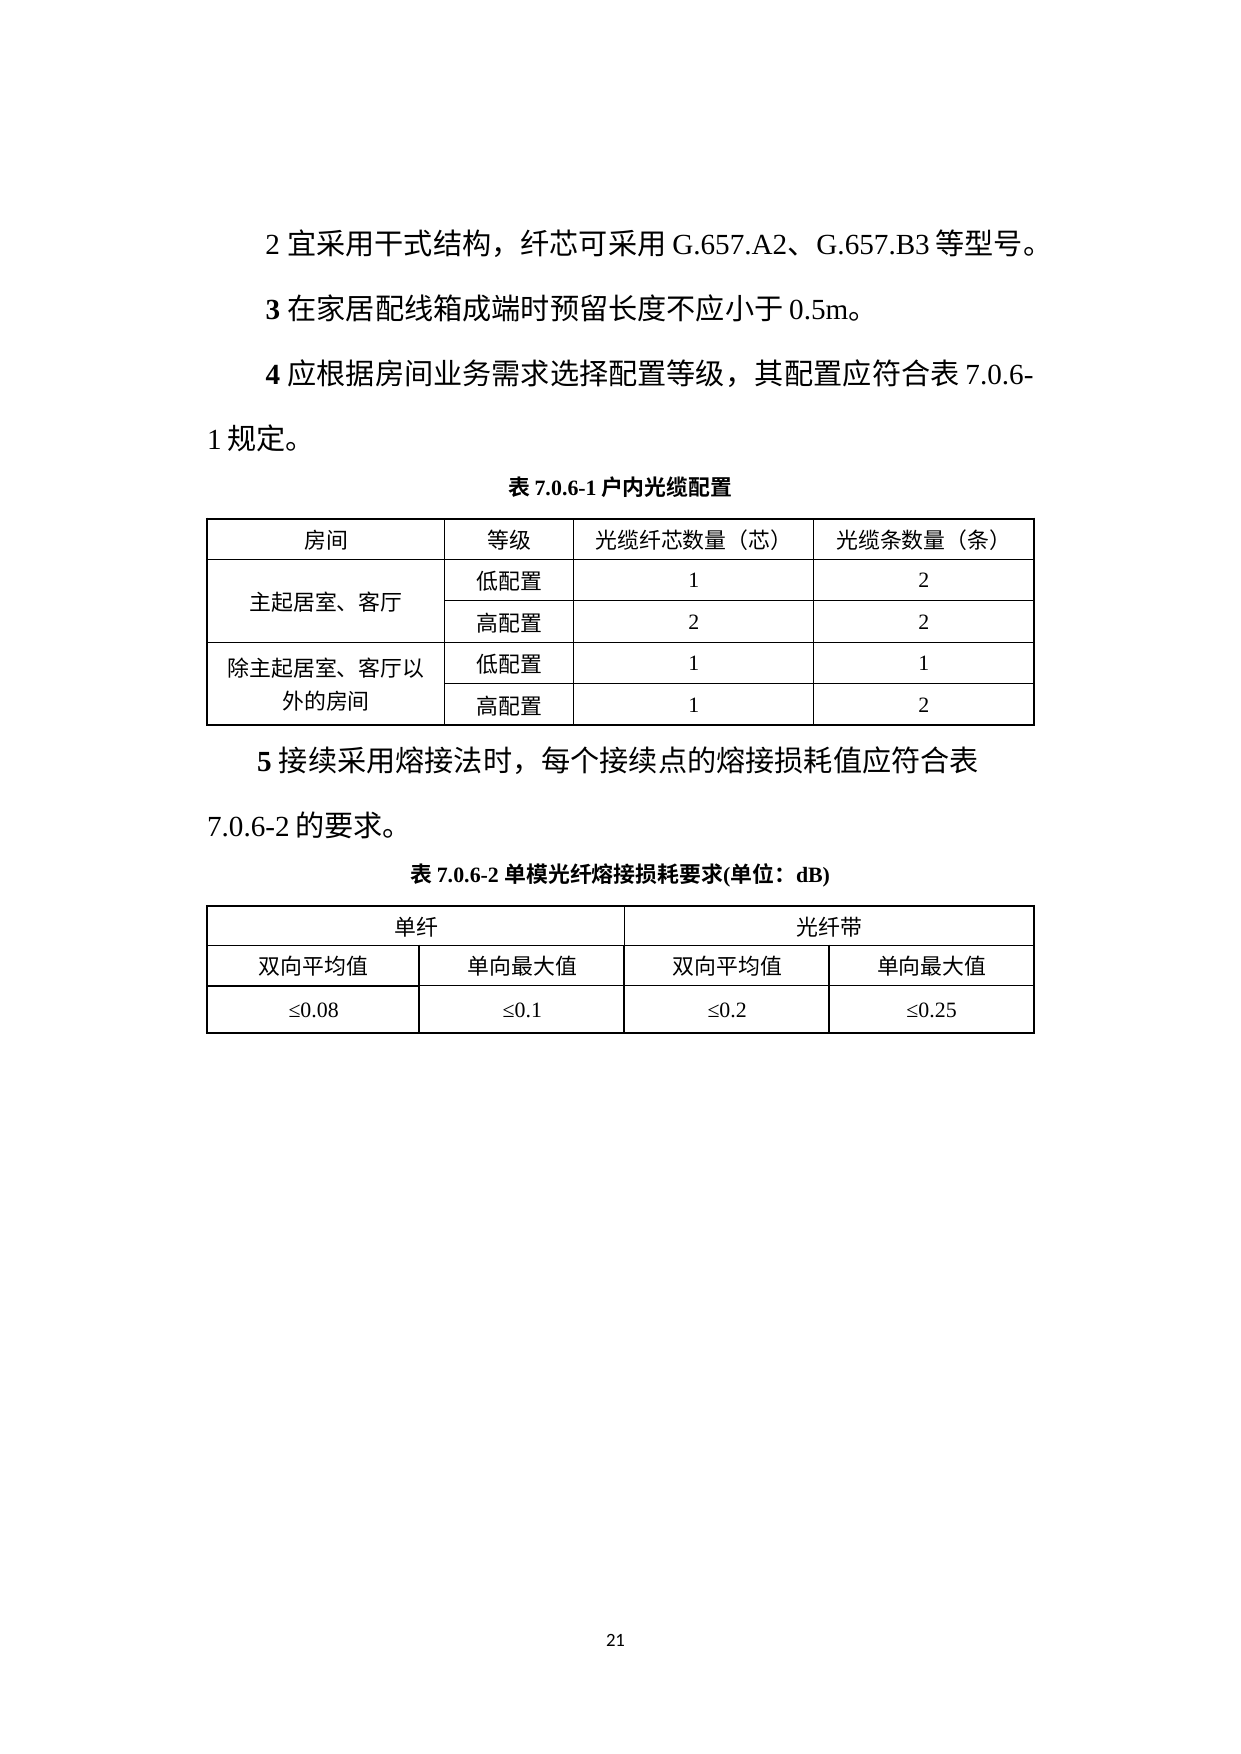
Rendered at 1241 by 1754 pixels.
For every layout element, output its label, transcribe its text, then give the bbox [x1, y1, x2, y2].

table_cell 2 [814, 684, 1033, 724]
table_cell ≤0.25 [830, 986, 1033, 1032]
table_cell 除主起居室、客厅以外的房间 [208, 643, 444, 724]
table_header 光纤带 [625, 907, 1033, 944]
table_header 等级 [445, 520, 573, 559]
table_header 光缆纤芯数量（芯） [574, 520, 813, 559]
text 2 宜采用干式结构，纤芯可采用G.657.A2、G.657.B3等型号。 [207, 209, 1033, 274]
table_cell 1 [574, 560, 813, 600]
table_cell 低配置 [445, 560, 573, 600]
table_cell 高配置 [445, 601, 573, 642]
table_cell 1 [574, 684, 813, 724]
table_header 房间 [208, 520, 444, 559]
table_cell 高配置 [445, 684, 573, 724]
table_header 单纤 [208, 907, 624, 944]
table_cell 2 [814, 601, 1033, 642]
table_cell 双向平均值 [625, 946, 828, 985]
table_cell 低配置 [445, 643, 573, 683]
text 表7.0.6-1户内光缆配置 [207, 469, 1033, 502]
table_header 光缆条数量（条） [814, 520, 1033, 559]
table_cell 单向最大值 [830, 946, 1033, 985]
table_cell ≤0.08 [208, 987, 418, 1032]
table_cell 1 [814, 643, 1033, 683]
text 3 在家居配线箱成端时预留长度不应小于0.5m。 [207, 274, 1033, 339]
text 表7.0.6-2 单模光纤熔接损耗要求(单位：dB) [207, 856, 1033, 889]
table_cell 主起居室、客厅 [208, 560, 444, 642]
table_cell 双向平均值 [208, 946, 418, 985]
table_cell 单向最大值 [420, 946, 623, 985]
table_cell ≤0.1 [420, 986, 623, 1032]
table_cell 2 [814, 560, 1033, 600]
text 4 应根据房间业务需求选择配置等级，其配置应符合表7.0.6-1规定。 [207, 339, 1033, 469]
table_cell 2 [574, 601, 813, 642]
text 5 接续采用熔接法时，每个接续点的熔接损耗值应符合表7.0.6-2的要求。 [207, 726, 1033, 856]
table_cell ≤0.2 [625, 986, 828, 1032]
table_cell 1 [574, 643, 813, 683]
